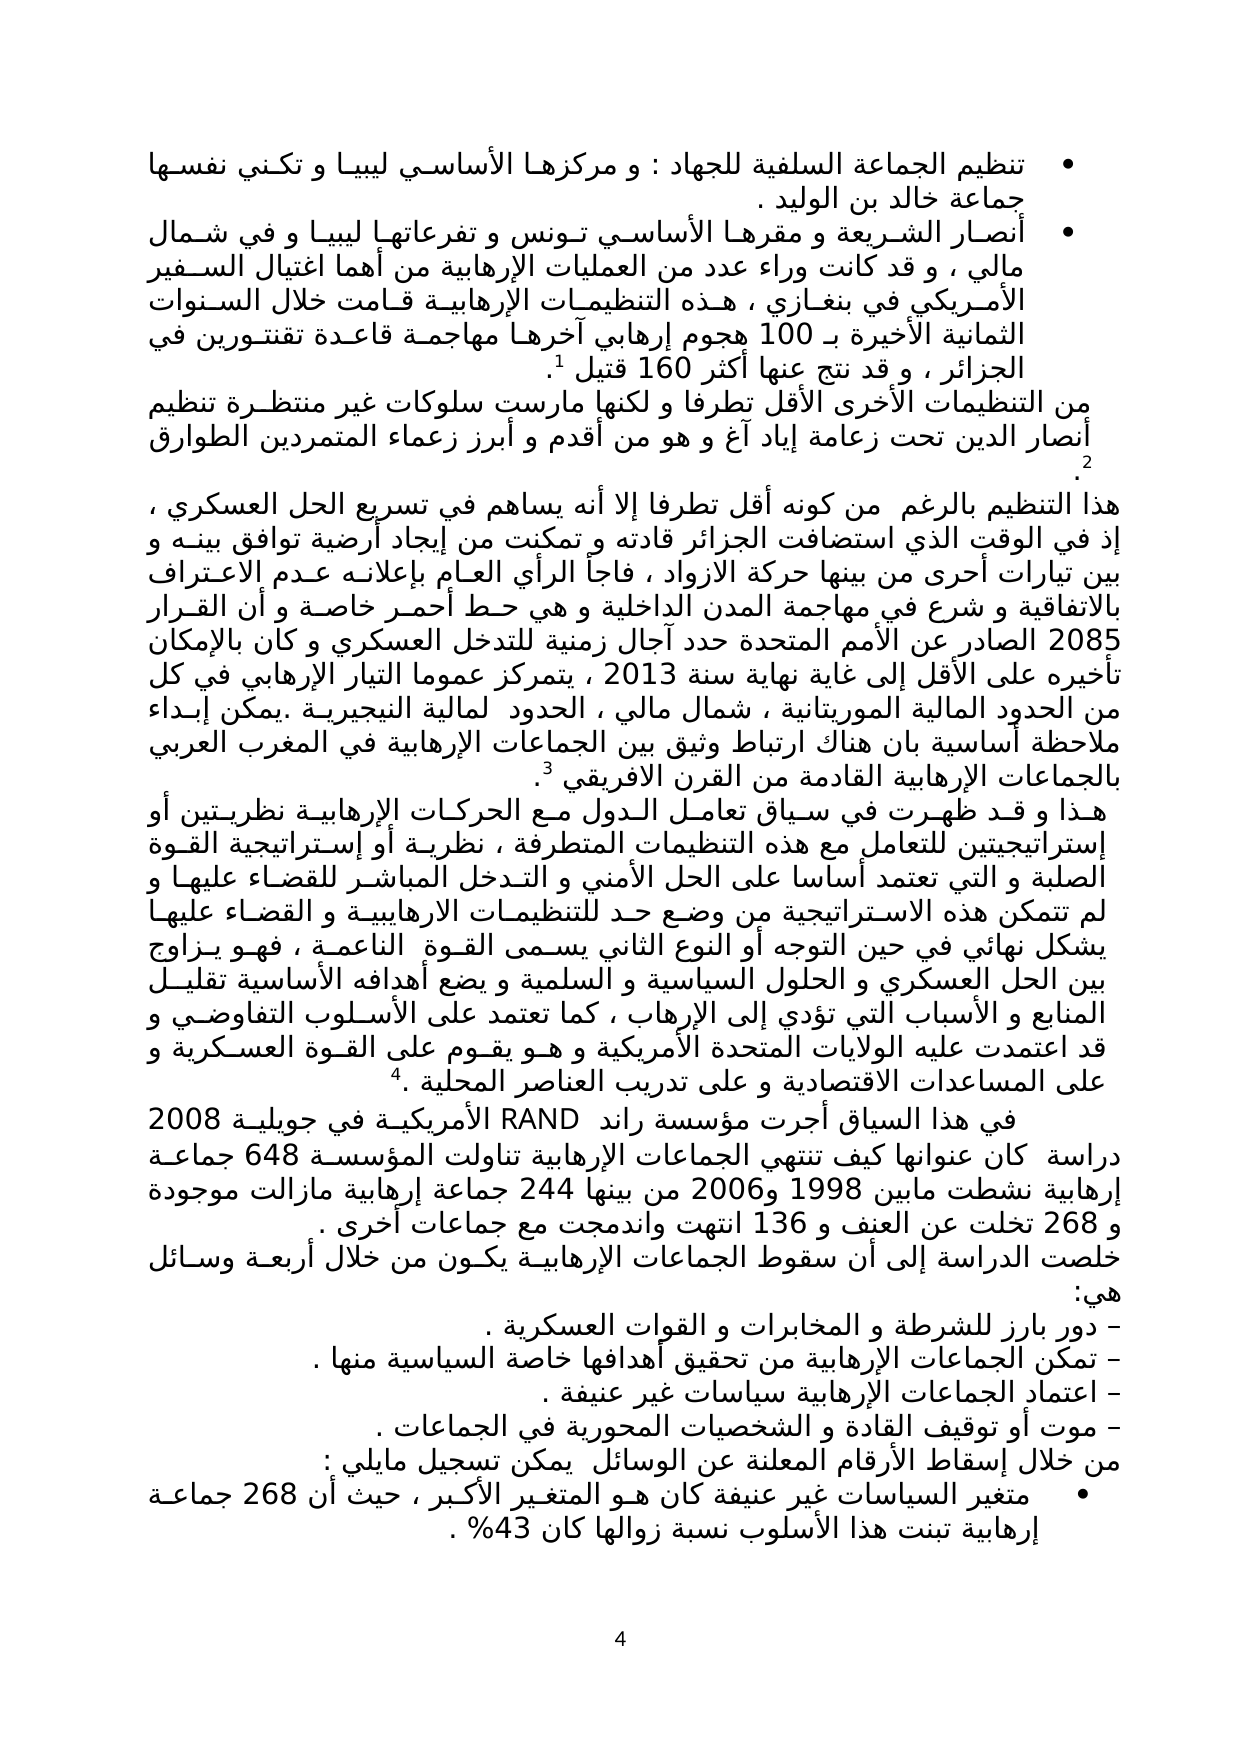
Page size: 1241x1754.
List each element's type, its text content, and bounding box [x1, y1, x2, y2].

list – تمكن الجماعات الإرهابية من تحقيق أهدافها خاصة السياسية منها . [148, 1342, 1122, 1376]
list هذا و قد ظهرت في سياق تعامل الدول مع الحركات الإرهابية نظريتين أو إستراتيجيتين للتعامل مع هذه التنظيمات المتطرفة ، نظرية أو إستراتيجية القوة الصلبة و التي تعتمد أساسا على الحل الأمني و التدخل المباشر للقضاء عليها و لم تتمكن هذه الاستراتيجية من وضع حد للتنظيمات الارهايبية و القضاء عليها يشكل نهائي في حين التوجه أو النوع الثاني يسمى القوة الناعمة ، فهو يزاوج بين الحل العسكري و الحلول السياسية و السلمية و يضع أهدافه الأساسية تقليل المنابع و الأسباب التي تؤدي إلى الإرهاب ، كما تعتمد على الأسلوب التفاوضي و قد اعتمدت عليه الولايات المتحدة الأمريكية و هو يقوم على القوة العسكرية و على المساعدات الاقتصادية و على تدريب العناصر المحلية . [148, 793, 1107, 1098]
list – اعتماد الجماعات الإرهابية سياسات غير عنيفة . [148, 1376, 1122, 1410]
list خلصت الدراسة إلى أن سقوط الجماعات الإرهابية يكون من خلال أربعة وسائل هي: [148, 1240, 1122, 1308]
list تنظيم الجماعة السلفية للجهاد : و مركزها الأساسي ليبيا و تكني نفسها جماعة خالد بن الوليد . [148, 148, 1063, 216]
list في هذا السياق أجرت مؤسسة راند RAND الأمريكية في جويلية 2008 دراسة كان عنوانها كيف تنتهي الجماعات الإرهابية تناولت المؤسسة 648 جماعة إرهابية نشطت مابين 1998 و2006 من بينها 244 جماعة إرهابية مازالت موجودة و 268 تخلت عن العنف و 136 انتهت واندمجت مع جماعات أخرى . [148, 1098, 1122, 1240]
list من خلال إسقاط الأرقام المعلنة عن الوسائل يمكن تسجيل مايلي : [148, 1444, 1122, 1478]
list متغير السياسات غير عنيفة كان هو المتغير الأكبر ، حيث أن 268 جماعة إرهابية تبنت هذا الأسلوب نسبة زوالها كان 43% . [148, 1478, 1078, 1546]
list أنصار الشريعة و مقرها الأساسي تونس و تفرعاتها ليبيا و في شمال مالي ، و قد كانت وراء عدد من العمليات الإرهابية من أهما اغتيال السفير الأمريكي في بنغازي ، هذه التنظيمات الإرهابية قامت خلال السنوات الثمانية الأخيرة بـ 100 هجوم إرهابي آخرها مهاجمة قاعدة تقنتورين في الجزائر ، و قد نتج عنها أكثر 160 قتيل . [148, 216, 1063, 385]
list – دور بارز للشرطة و المخابرات و القوات العسكرية . [148, 1308, 1122, 1342]
list – موت أو توقيف القادة و الشخصيات المحورية في الجماعات . [148, 1410, 1122, 1444]
list هذا التنظيم بالرغم من كونه أقل تطرفا إلا أنه يساهم في تسريع الحل العسكري ، إذ في الوقت الذي استضافت الجزائر قادته و تمكنت من إيجاد أرضية توافق بينه و بين تيارات أحرى من بينها حركة الازواد ، فاجأ الرأي العام بإعلانه عدم الاعتراف بالاتفاقية و شرع في مهاجمة المدن الداخلية و هي حط أحمر خاصة و أن القرار 2085 الصادر عن الأمم المتحدة حدد آجال زمنية للتدخل العسكري و كان بالإمكان تأخيره على الأقل إلى غاية نهاية سنة 2013 ، يتمركز عموما التيار الإرهابي في كل من الحدود المالية الموريتانية ، شمال مالي ، الحدود لمالية النيجيرية .يمكن إبداء ملاحظة أساسية بان هناك ارتباط وثيق بين الجماعات الإرهابية في المغرب العربي بالجماعات الإرهابية القادمة من القرن الافريقي . [148, 487, 1122, 793]
list من التنظيمات الأخرى الأقل تطرفا و لكنها مارست سلوكات غير منتظرة تنظيم أنصار الدين تحت زعامة إياد آغ و هو من أقدم و أبرز زعماء المتمردين الطوارق . [148, 385, 1093, 487]
